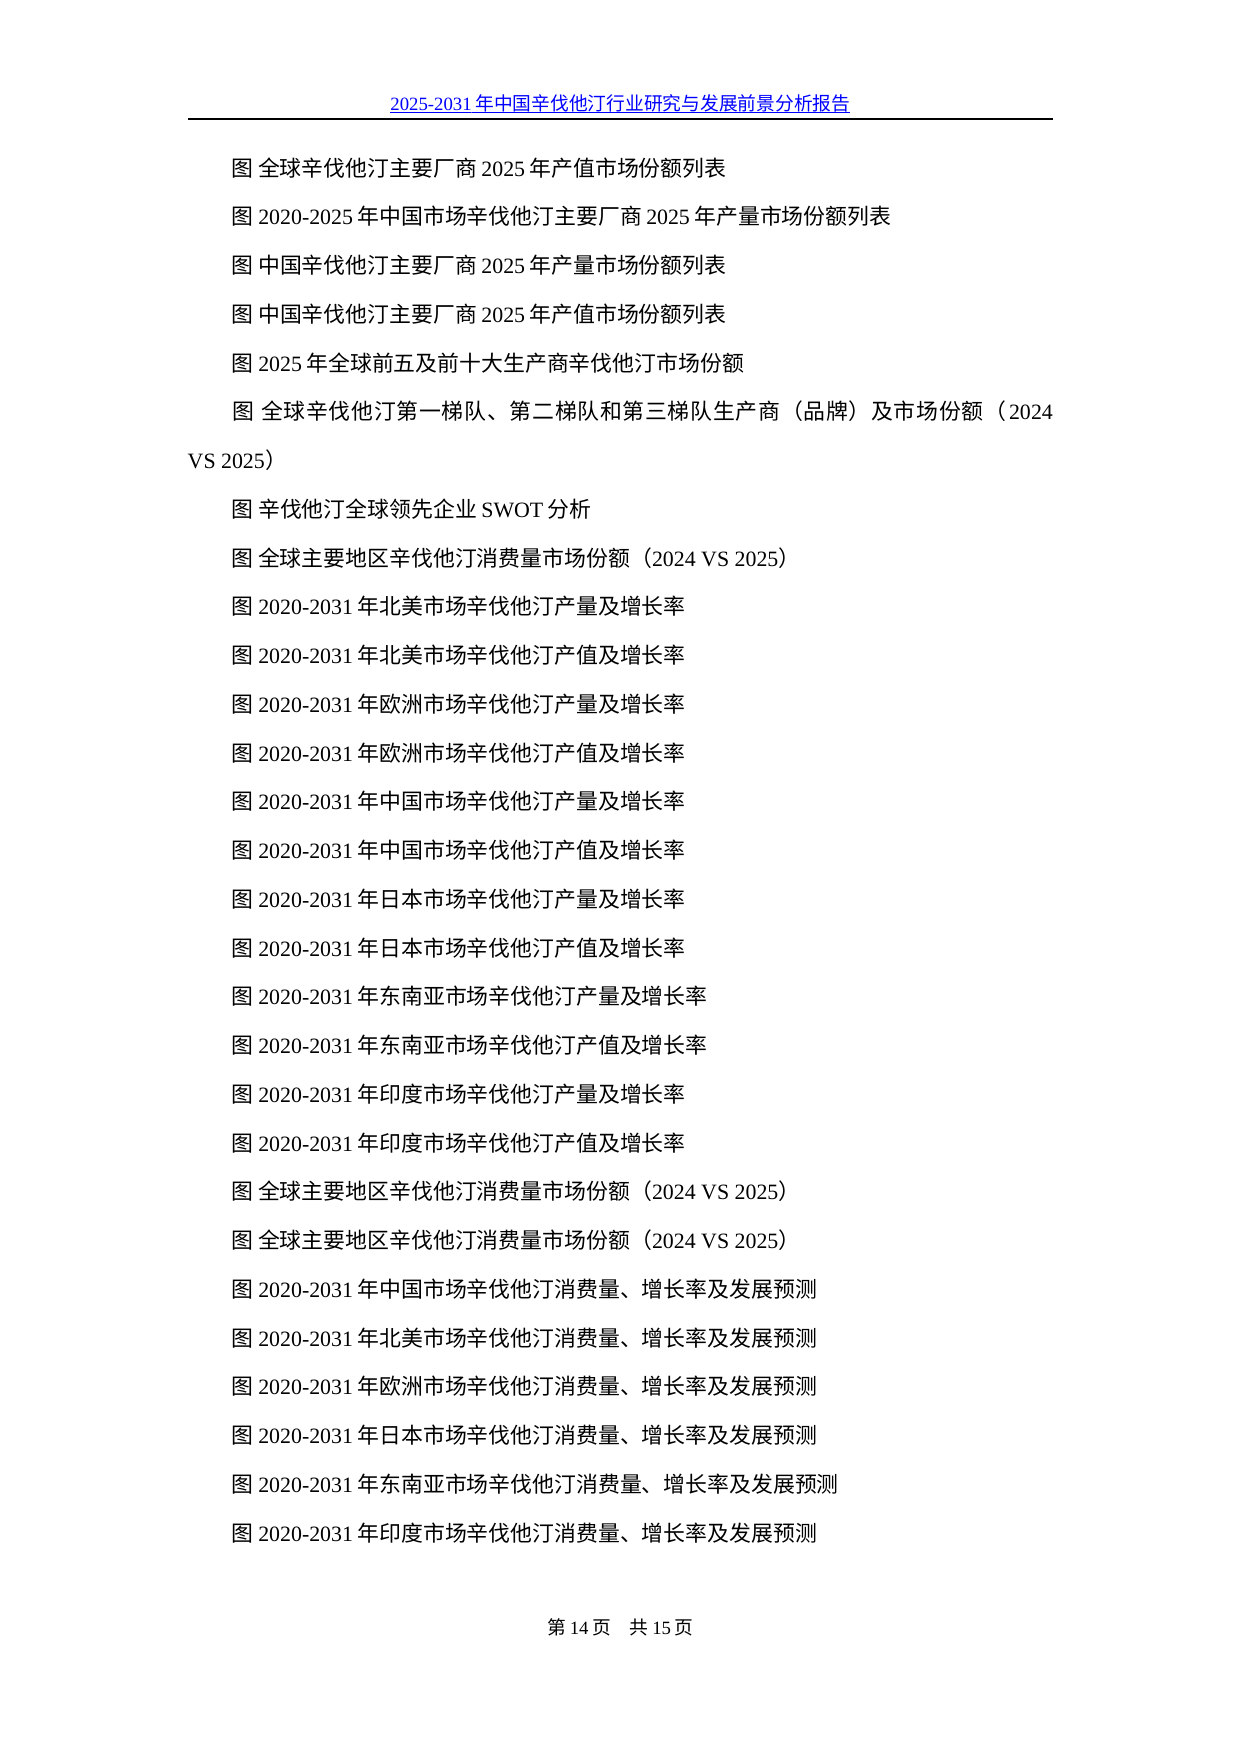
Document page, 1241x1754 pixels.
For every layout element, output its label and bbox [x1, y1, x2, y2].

text [187, 150, 1053, 1548]
